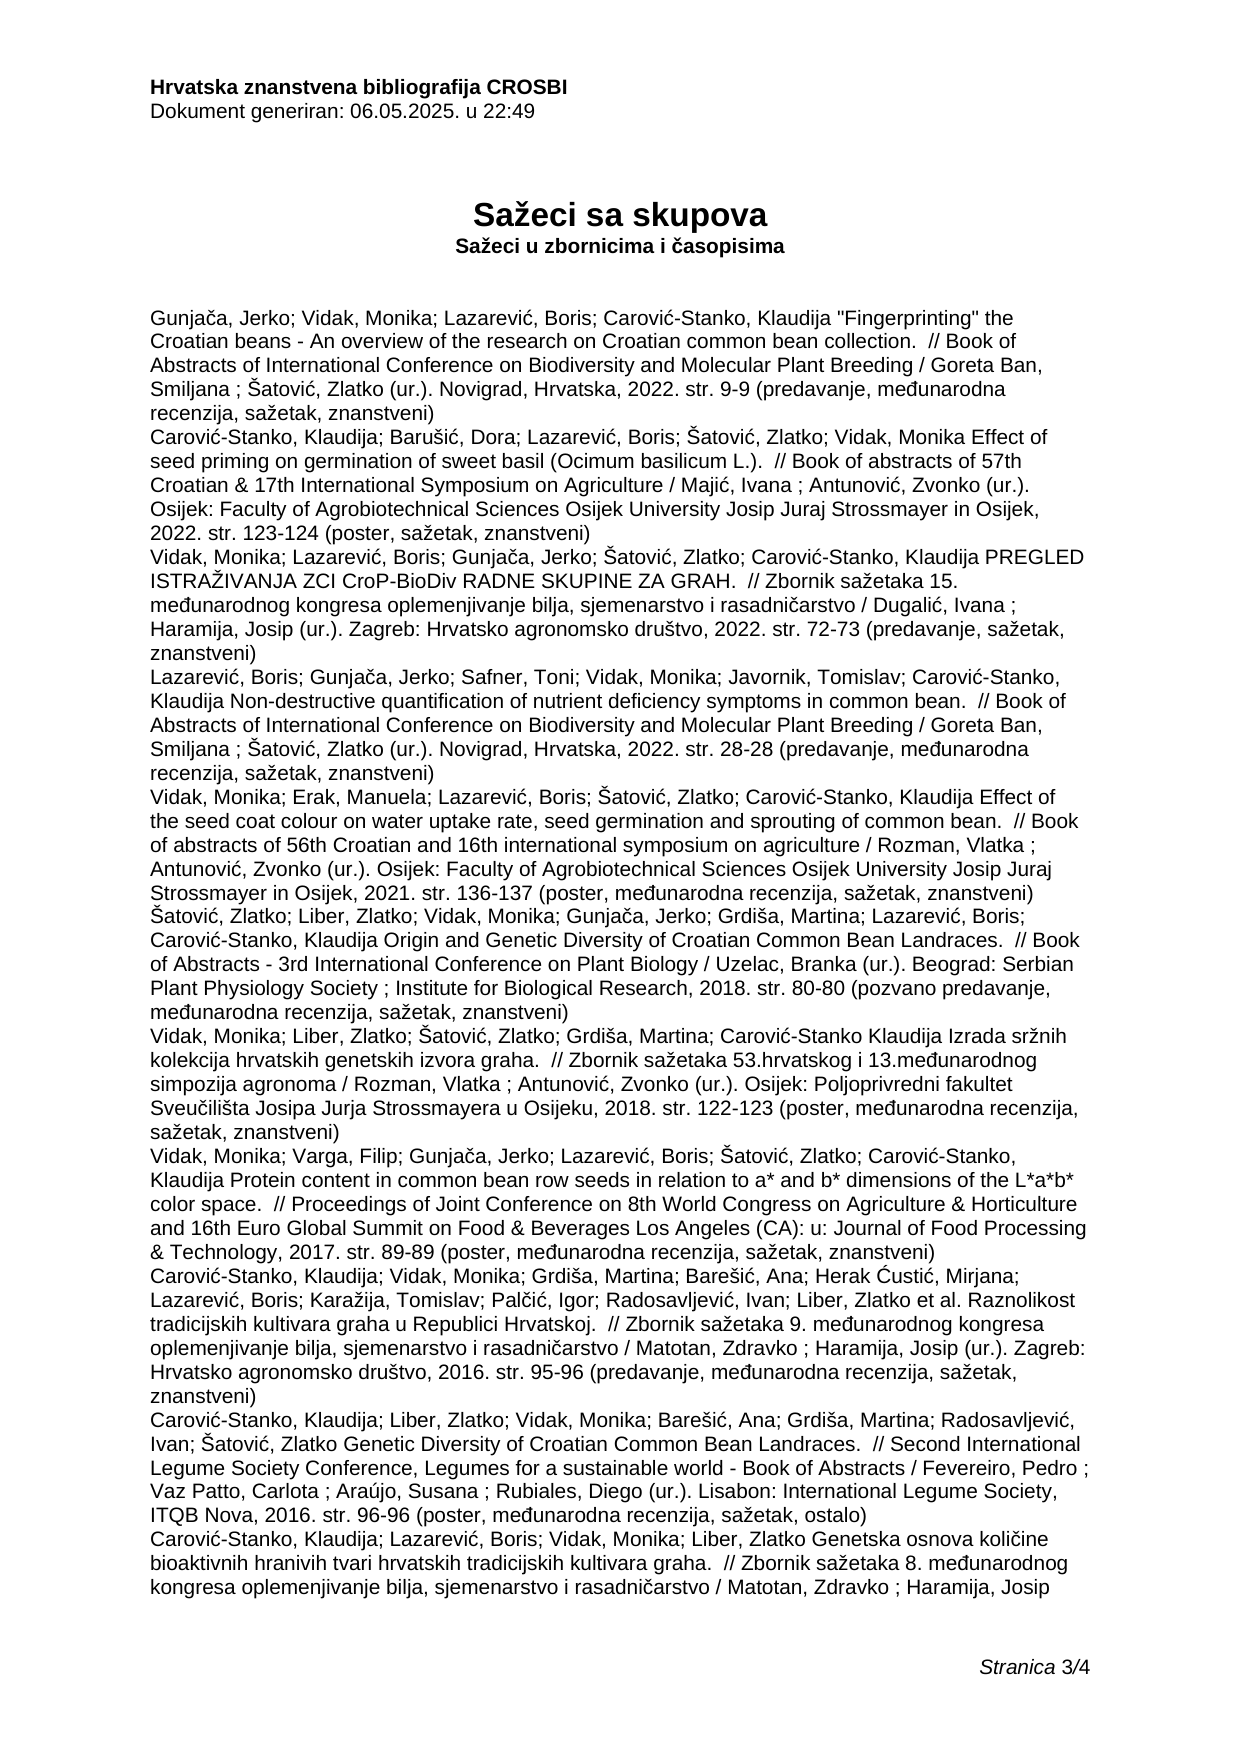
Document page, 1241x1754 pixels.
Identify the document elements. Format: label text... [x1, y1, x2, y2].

text Šatović, Zlatko; Liber, Zlatko; Vidak, Monika; Gunjača, Jerko; Grdiša, Martina; Lazarević, Boris; Carović-Stanko, Klaudija [150, 904, 1090, 1024]
text Carović-Stanko, Klaudija; Liber, Zlatko; Vidak, Monika; Barešić, Ana; Grdiša, Martina; Radosavljević, Ivan; Šatović, Zlatko [150, 1407, 1090, 1527]
text Vidak, Monika; Varga, Filip; Gunjača, Jerko; Lazarević, Boris; Šatović, Zlatko; Carović-Stanko, Klaudija [150, 1144, 1090, 1264]
text Carović-Stanko, Klaudija; Vidak, Monika; Grdiša, Martina; Barešić, Ana; Herak Ćustić, Mirjana; Lazarević, Boris; Karažija, Tomislav; Palčić, Igor; Radosavljević, Ivan; Liber, Zlatko et al. [150, 1264, 1090, 1407]
text Vidak, Monika; Liber, Zlatko; Šatović, Zlatko; Grdiša, Martina; Carović-Stanko Klaudija [150, 1024, 1090, 1144]
text Lazarević, Boris; Gunjača, Jerko; Safner, Toni; Vidak, Monika; Javornik, Tomislav; Carović-Stanko, Klaudija [150, 665, 1090, 784]
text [150, 1527, 1090, 1599]
text Vidak, Monika; Erak, Manuela; Lazarević, Boris; Šatović, Zlatko; Carović-Stanko, Klaudija [150, 784, 1090, 904]
subtitle Sažeci sa skupova [150, 195, 1090, 233]
subtitle Sažeci u zbornicima i časopisima [150, 233, 1090, 257]
text Gunjača, Jerko; Vidak, Monika; Lazarević, Boris; Carović-Stanko, Klaudija [150, 305, 1090, 425]
text Vidak, Monika; Lazarević, Boris; Gunjača, Jerko; Šatović, Zlatko; Carović-Stanko, Klaudija [150, 545, 1090, 665]
text Carović-Stanko, Klaudija; Barušić, Dora; Lazarević, Boris; Šatović, Zlatko; Vidak, Monika [150, 425, 1090, 545]
